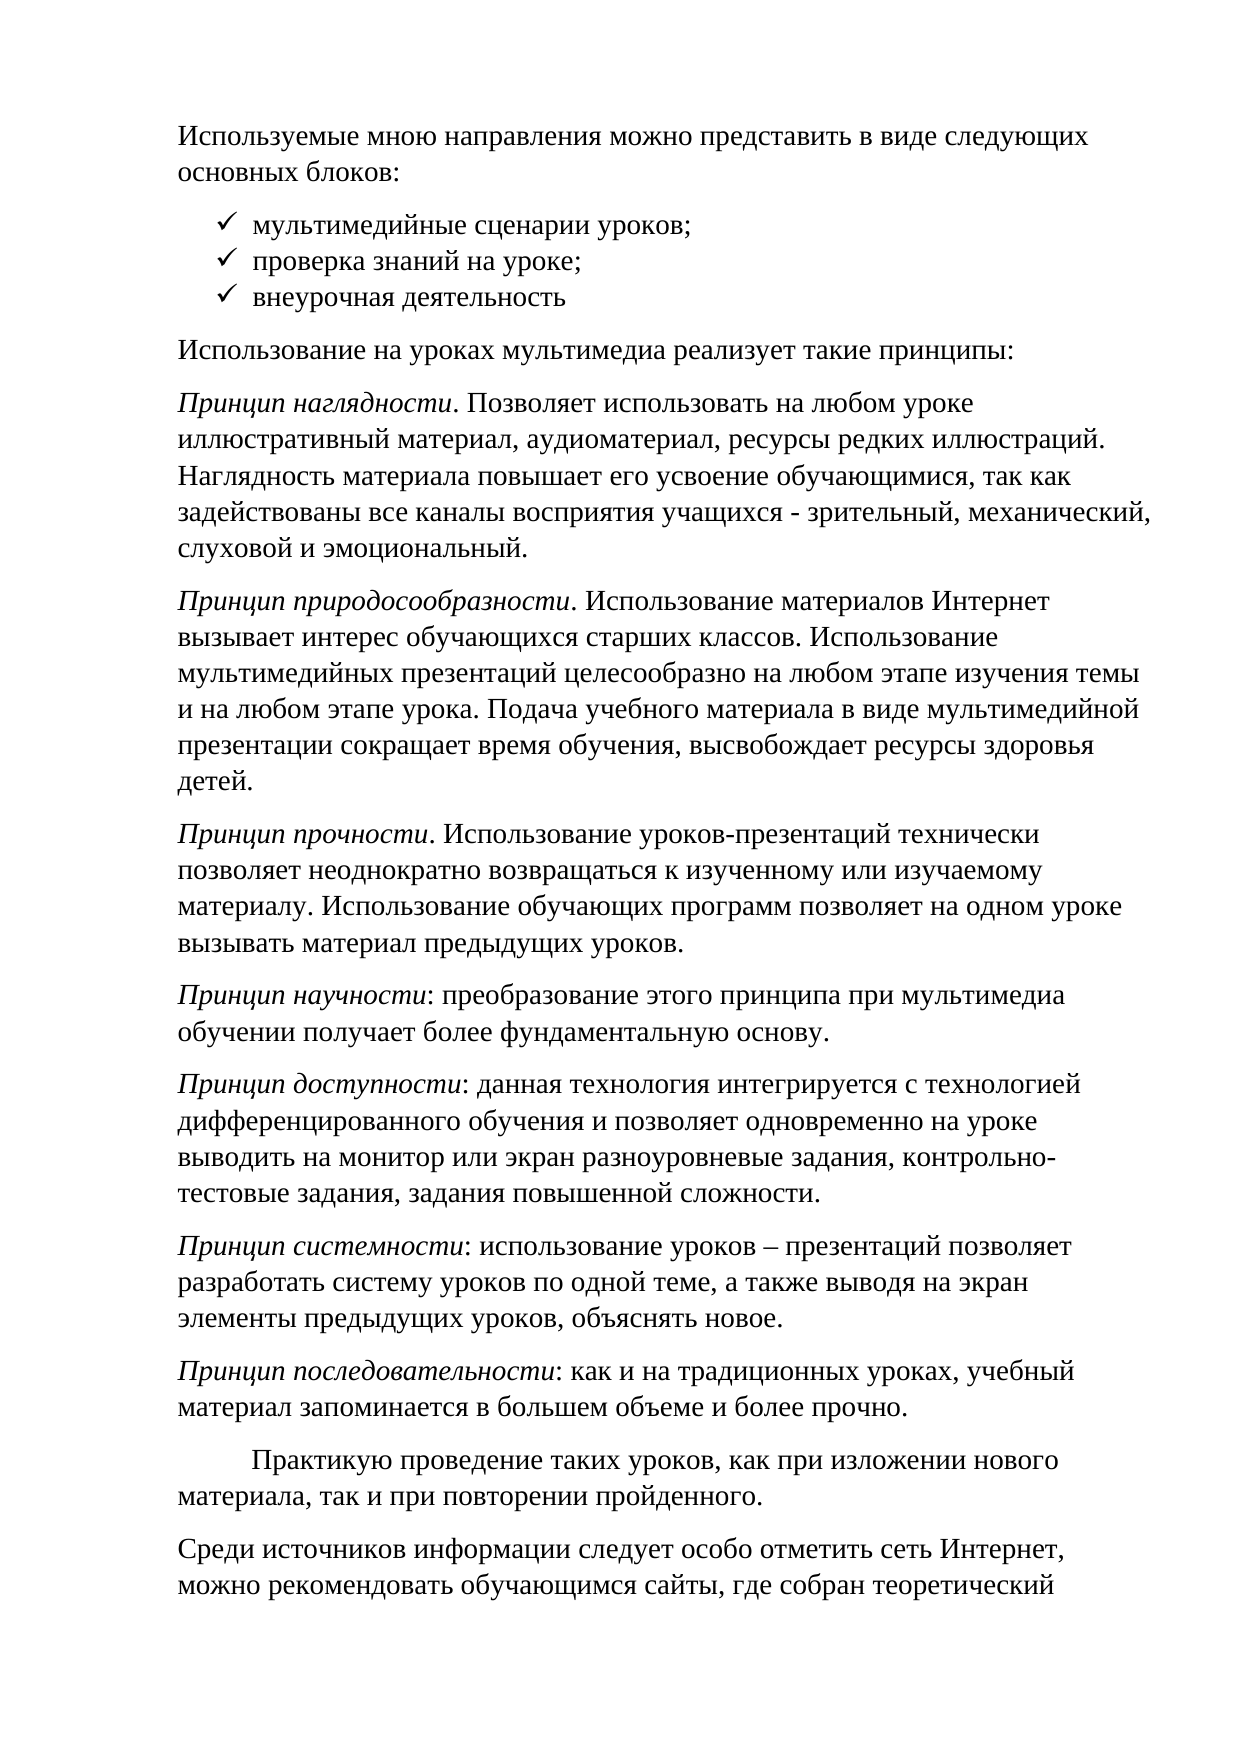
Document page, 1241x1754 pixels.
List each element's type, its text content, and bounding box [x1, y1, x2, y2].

text Принцип природосообразности. Использование материалов Интернет вызывает интерес обучающихся старших классов. Использование мультимедийных презентаций целесообразно на любом этапе изучения темы и на любом этапе урока. Подача учебного материала в виде мультимедийной презентации сокращает время обучения, высвобождает ресурсы здоровья детей. [177, 583, 1152, 797]
text Использование на уроках мультимедиа реализует такие принципы: [177, 332, 1152, 366]
list проверка знаний на уроке; [215, 243, 1152, 277]
list мультимедийные сценарии уроков; [215, 207, 1152, 241]
list внеурочная деятельность [215, 279, 1152, 313]
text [177, 1531, 1152, 1600]
text Принцип системности: использование уроков – презентаций позволяет разработать систему уроков по одной теме, а также выводя на экран элементы предыдущих уроков, объяснять новое. [177, 1228, 1152, 1333]
text Принцип научности: преобразование этого принципа при мультимедиа обучении получает более фундаментальную основу. [177, 977, 1152, 1047]
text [177, 118, 1152, 188]
text Принцип наглядности. Позволяет использовать на любом уроке иллюстративный материал, аудиоматериал, ресурсы редких иллюстраций. Наглядность материала повышает его усвоение обучающимися, так как задействованы все каналы восприятия учащихся - зрительный, механический, слуховой и эмоциональный. [177, 385, 1152, 563]
text Практикую проведение таких уроков, как при изложении нового материала, так и при повторении пройденного. [177, 1442, 1152, 1511]
text Принцип последовательности: как и на традиционных уроках, учебный материал запоминается в большем объеме и более прочно. [177, 1353, 1152, 1422]
text Принцип доступности: данная технология интегрируется с технологией дифференцированного обучения и позволяет одновременно на уроке выводить на монитор или экран разноуровневые задания, контрольно-тестовые задания, задания повышенной сложности. [177, 1066, 1152, 1208]
text Принцип прочности. Использование уроков-презентаций технически позволяет неоднократно возвращаться к изученному или изучаемому материалу. Использование обучающих программ позволяет на одном уроке вызывать материал предыдущих уроков. [177, 816, 1152, 958]
